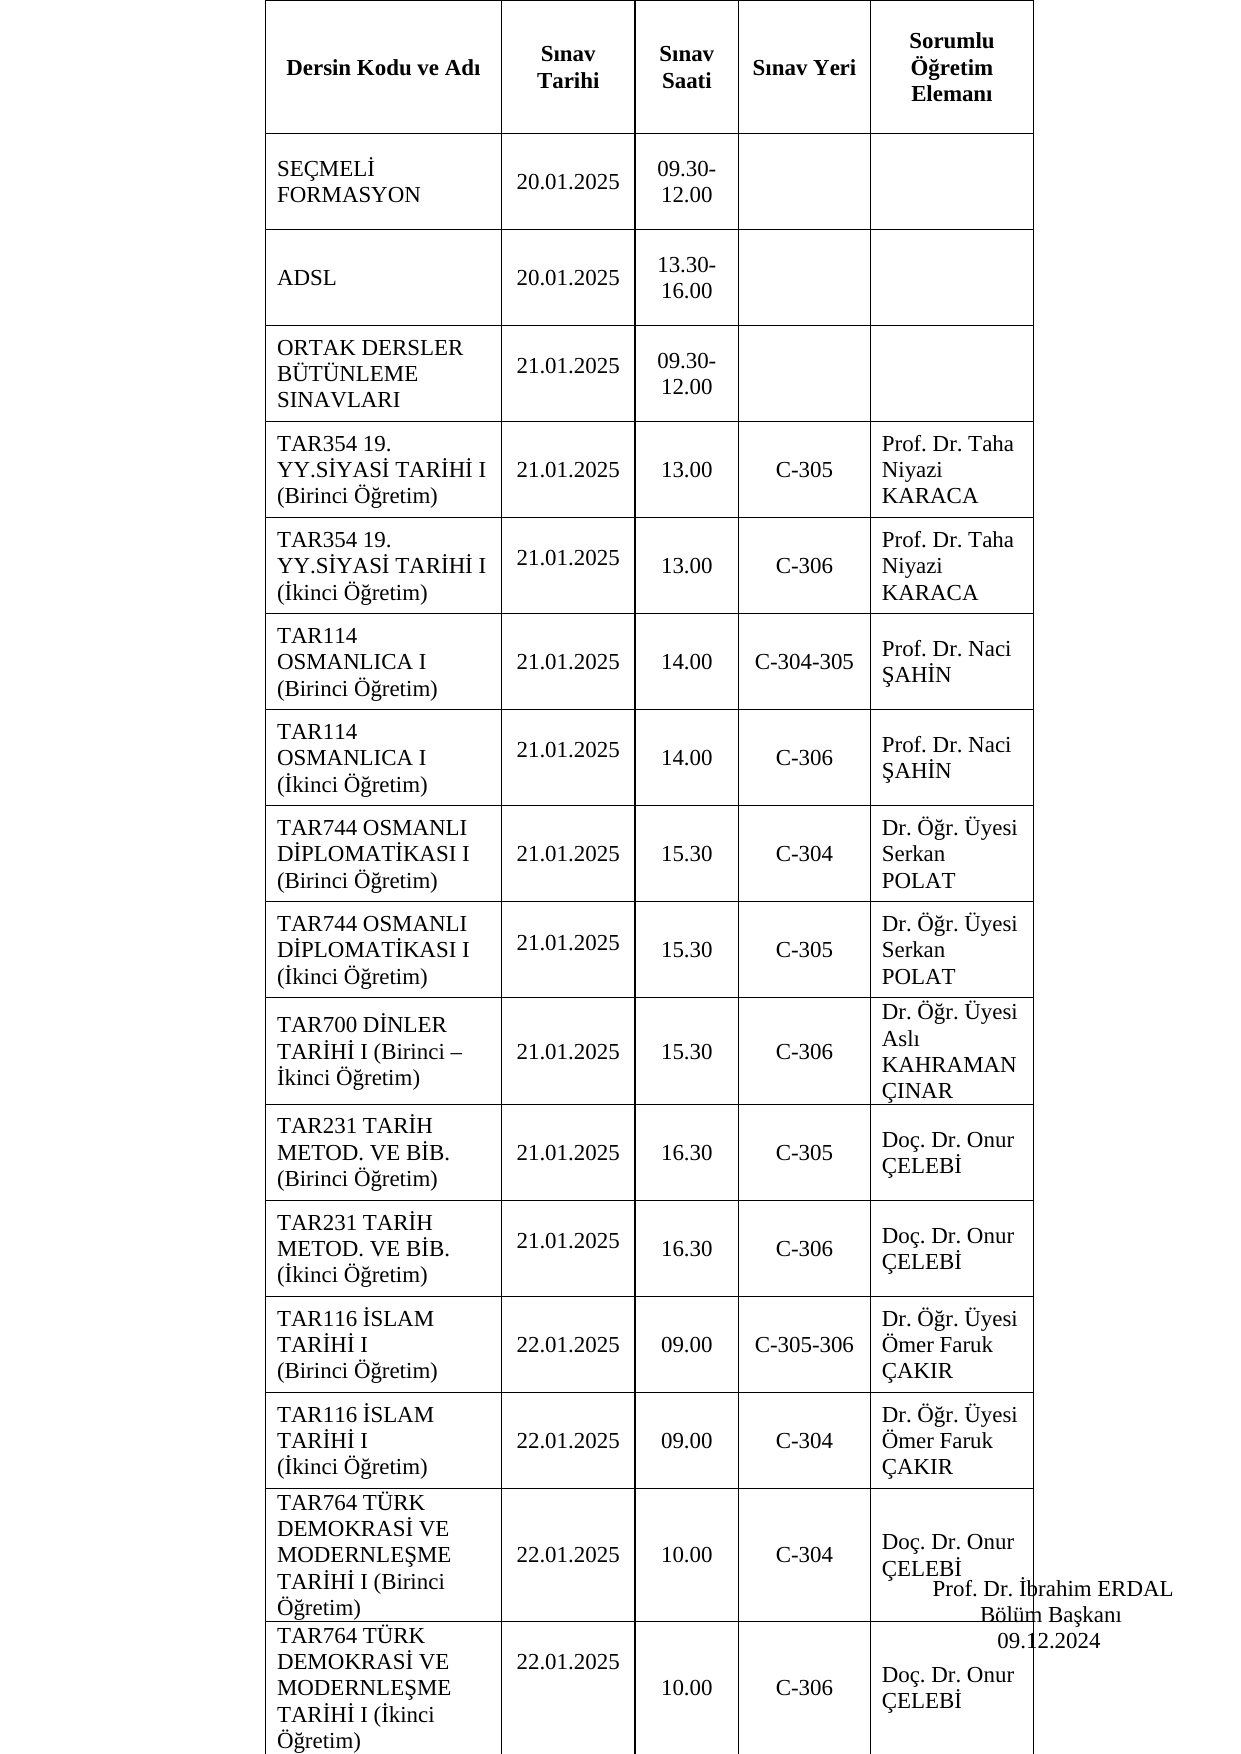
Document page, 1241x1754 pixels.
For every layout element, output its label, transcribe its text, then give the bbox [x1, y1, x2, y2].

table_cell 22.01.2025 [502, 1393, 634, 1488]
table_cell TAR354 19. YY.SİYASİ TARİHİ I (Birinci Öğretim) [266, 422, 501, 517]
table_cell 09.30-12.00 [636, 134, 738, 229]
table_cell 20.01.2025 [502, 134, 634, 229]
table_cell 21.01.2025 [502, 1201, 634, 1296]
table_cell 21.01.2025 [502, 614, 634, 709]
table_cell 09.30-12.00 [636, 326, 738, 421]
table_cell 21.01.2025 [502, 902, 634, 997]
table_cell 21.01.2025 [502, 326, 634, 421]
table_header Sınav Tarihi [502, 1, 634, 133]
table_cell [871, 326, 1033, 421]
table_cell TAR116 İSLAM TARİHİ I (Birinci Öğretim) [266, 1297, 501, 1392]
table_cell Doç. Dr. Onur ÇELEBİ [871, 1201, 1033, 1296]
table_cell C-305 [739, 902, 870, 997]
table_cell C-306 [739, 518, 870, 613]
table_cell 14.00 [636, 710, 738, 805]
table_cell 21.01.2025 [502, 1105, 634, 1200]
table_cell [739, 134, 870, 229]
table_cell 22.01.2025 [502, 1297, 634, 1392]
table_cell 10.00 [636, 1489, 738, 1621]
table_cell TAR231 TARİH METOD. VE BİB. (İkinci Öğretim) [266, 1201, 501, 1296]
table_cell 16.30 [636, 1105, 738, 1200]
table_cell TAR114 OSMANLICA I (Birinci Öğretim) [266, 614, 501, 709]
table_cell Prof. Dr. Taha Niyazi KARACA [871, 422, 1033, 517]
table_cell 15.30 [636, 902, 738, 997]
table_header Sınav Yeri [739, 1, 870, 133]
table_cell C-306 [739, 1622, 870, 1753]
table_cell C-305 [739, 1105, 870, 1200]
table_cell Dr. Öğr. Üyesi Serkan POLAT [871, 806, 1033, 901]
table_cell 13.00 [636, 422, 738, 517]
table_cell 21.01.2025 [502, 806, 634, 901]
table_cell C-304-305 [739, 614, 870, 709]
table_cell C-306 [739, 710, 870, 805]
table_cell C-304 [739, 1393, 870, 1488]
table_cell 21.01.2025 [502, 422, 634, 517]
table_cell 21.01.2025 [502, 710, 634, 805]
table_cell C-304 [739, 806, 870, 901]
table_cell 20.01.2025 [502, 230, 634, 325]
table_cell 13.00 [636, 518, 738, 613]
table_header Sınav Saati [636, 1, 738, 133]
table_cell 21.01.2025 [502, 998, 634, 1104]
table_cell 14.00 [636, 614, 738, 709]
table_cell SEÇMELİ FORMASYON [266, 134, 501, 229]
table_cell ORTAK DERSLER BÜTÜNLEME SINAVLARI [266, 326, 501, 421]
table_header Sorumlu Öğretim Elemanı [871, 1, 1033, 133]
table_cell Prof. Dr. Naci ŞAHİN [871, 710, 1033, 805]
table_cell TAR764 TÜRK DEMOKRASİ VE MODERNLEŞME TARİHİ I (İkinci Öğretim) [266, 1622, 501, 1753]
table_cell [739, 326, 870, 421]
table_cell [871, 230, 1033, 325]
table_cell 22.01.2025 [502, 1622, 634, 1753]
table_cell TAR114 OSMANLICA I (İkinci Öğretim) [266, 710, 501, 805]
table_cell Doç. Dr. Onur ÇELEBİ [871, 1105, 1033, 1200]
table_cell ADSL [266, 230, 501, 325]
table_cell 13.30-16.00 [636, 230, 738, 325]
table_cell Doç. Dr. Onur ÇELEBİ [871, 1489, 1033, 1621]
table_cell Doç. Dr. Onur ÇELEBİ [871, 1622, 1033, 1753]
table_cell TAR744 OSMANLI DİPLOMATİKASI I (İkinci Öğretim) [266, 902, 501, 997]
table_cell [739, 230, 870, 325]
table_cell Dr. Öğr. Üyesi Aslı KAHRAMAN ÇINAR [871, 998, 1033, 1104]
table_cell 15.30 [636, 806, 738, 901]
table_cell 10.00 [636, 1622, 738, 1753]
table_cell C-305-306 [739, 1297, 870, 1392]
table_cell 16.30 [636, 1201, 738, 1296]
table_cell Dr. Öğr. Üyesi Ömer Faruk ÇAKIR [871, 1297, 1033, 1392]
table_cell TAR700 DİNLER TARİHİ I (Birinci – İkinci Öğretim) [266, 998, 501, 1104]
table_cell TAR354 19. YY.SİYASİ TARİHİ I (İkinci Öğretim) [266, 518, 501, 613]
table_header Dersin Kodu ve Adı [266, 1, 501, 133]
table_cell 09.00 [636, 1393, 738, 1488]
table_cell 21.01.2025 [502, 518, 634, 613]
table_cell C-305 [739, 422, 870, 517]
table_cell C-304 [739, 1489, 870, 1621]
table_cell 15.30 [636, 998, 738, 1104]
table_cell TAR764 TÜRK DEMOKRASİ VE MODERNLEŞME TARİHİ I (Birinci Öğretim) [266, 1489, 501, 1621]
table_cell TAR231 TARİH METOD. VE BİB. (Birinci Öğretim) [266, 1105, 501, 1200]
table_cell Prof. Dr. Naci ŞAHİN [871, 614, 1033, 709]
table_cell TAR116 İSLAM TARİHİ I (İkinci Öğretim) [266, 1393, 501, 1488]
table_cell Dr. Öğr. Üyesi Serkan POLAT [871, 902, 1033, 997]
table_cell Prof. Dr. Taha Niyazi KARACA [871, 518, 1033, 613]
table_cell 09.00 [636, 1297, 738, 1392]
table_cell C-306 [739, 998, 870, 1104]
table_cell Dr. Öğr. Üyesi Ömer Faruk ÇAKIR [871, 1393, 1033, 1488]
table_cell C-306 [739, 1201, 870, 1296]
table_cell 22.01.2025 [502, 1489, 634, 1621]
table_cell [871, 134, 1033, 229]
table_cell TAR744 OSMANLI DİPLOMATİKASI I (Birinci Öğretim) [266, 806, 501, 901]
